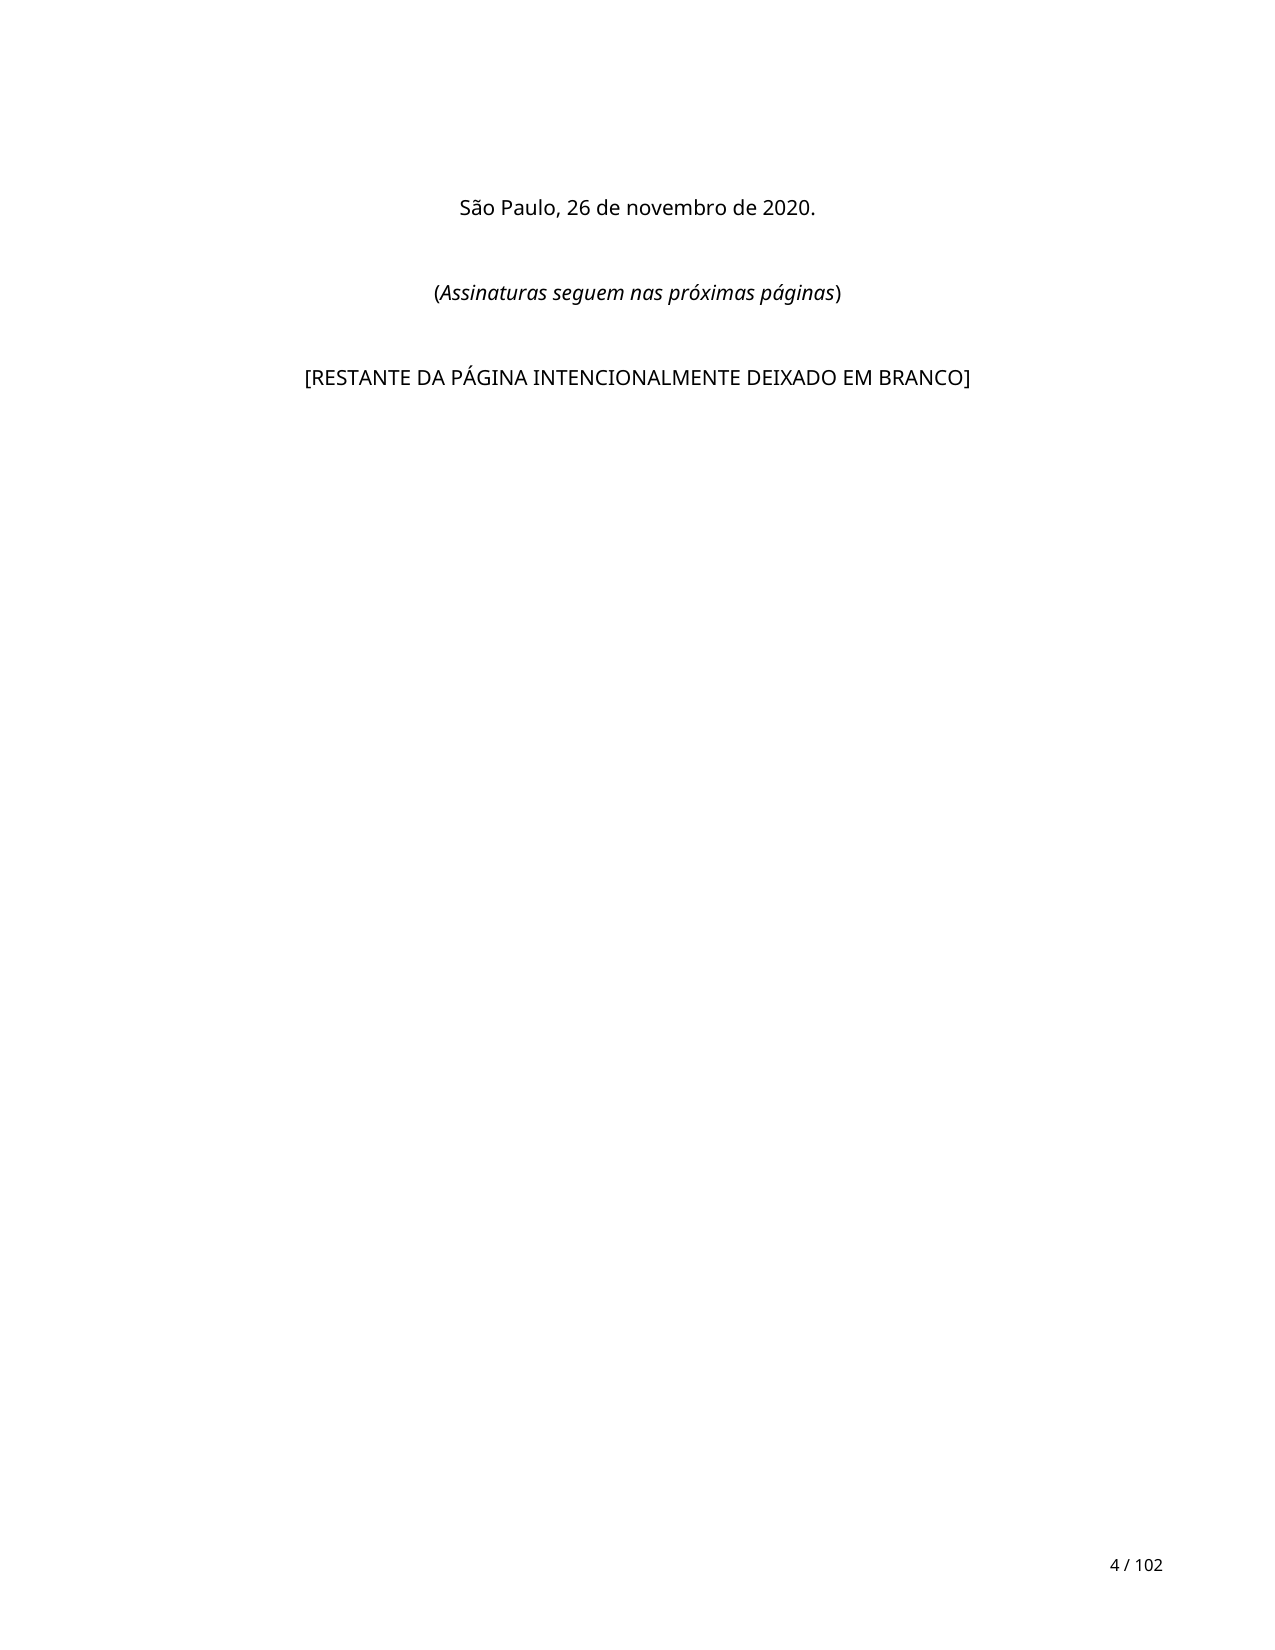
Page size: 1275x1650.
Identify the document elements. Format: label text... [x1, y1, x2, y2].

text (Assinaturas seguem nas próximas páginas) [112, 278, 1163, 306]
text São Paulo, 26 de novembro de 2020. [112, 193, 1163, 221]
text [Restante da página intencionalmente deixado em branco] [112, 363, 1163, 391]
